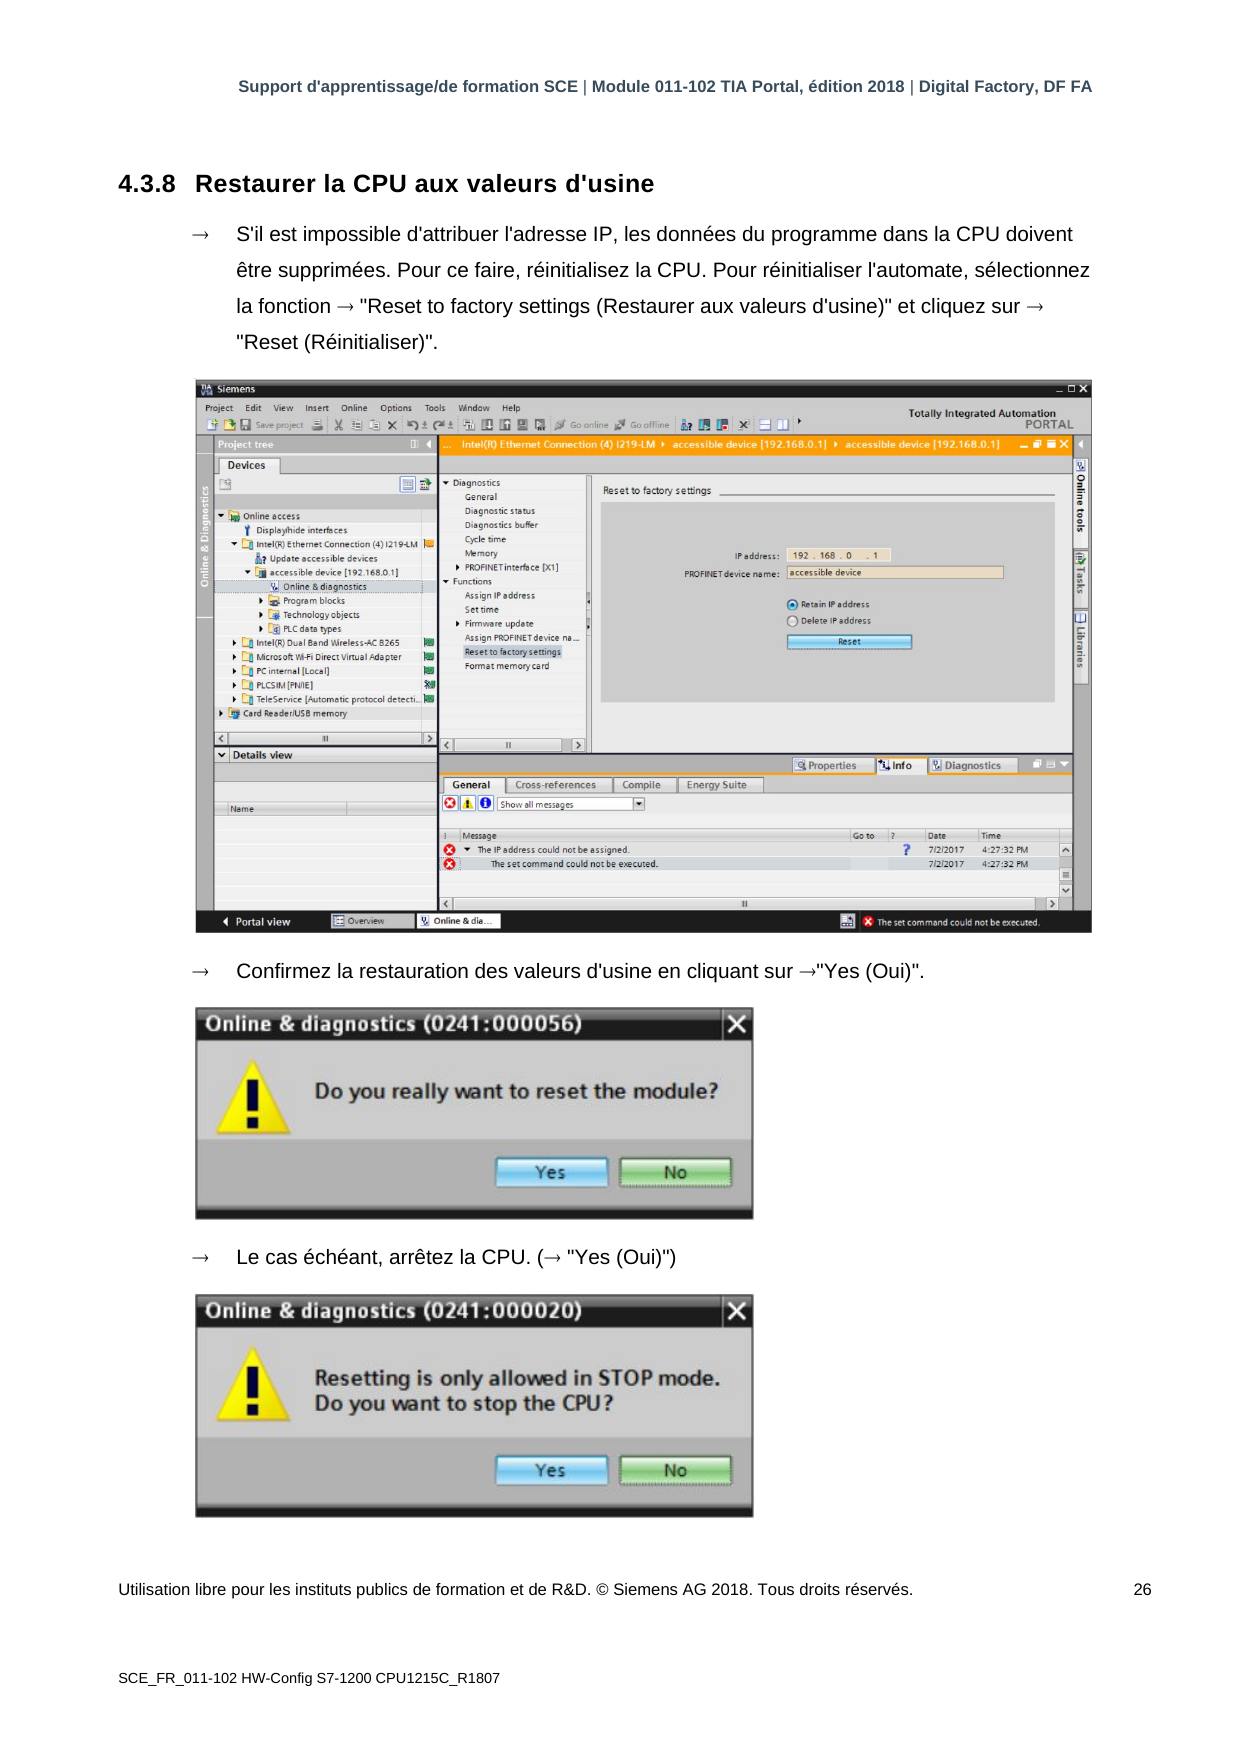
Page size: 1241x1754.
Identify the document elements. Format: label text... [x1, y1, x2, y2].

picture [194, 1007, 755, 1221]
picture [194, 1293, 755, 1519]
subtitle Restaurer la CPU aux valeurs d'usine [118, 168, 1092, 197]
text Le cas échéant, arrêtez la CPU. ( "Yes (Oui)") [192, 1245, 1092, 1269]
picture [194, 378, 1093, 934]
text S'il est impossible d'attribuer l'adresse IP, les données du programme dans la CPU doivent être supprimées. Pour ce faire, réinitialisez la CPU. Pour réinitialiser l'automate, sélectionnez la fonction "Reset to factory settings (Restaurer aux valeurs d'usine)" et cliquez sur "Reset (Réinitialiser)". [192, 222, 1092, 354]
text Confirmez la restauration des valeurs d'usine en cliquant sur "Yes (Oui)". [192, 958, 1092, 982]
